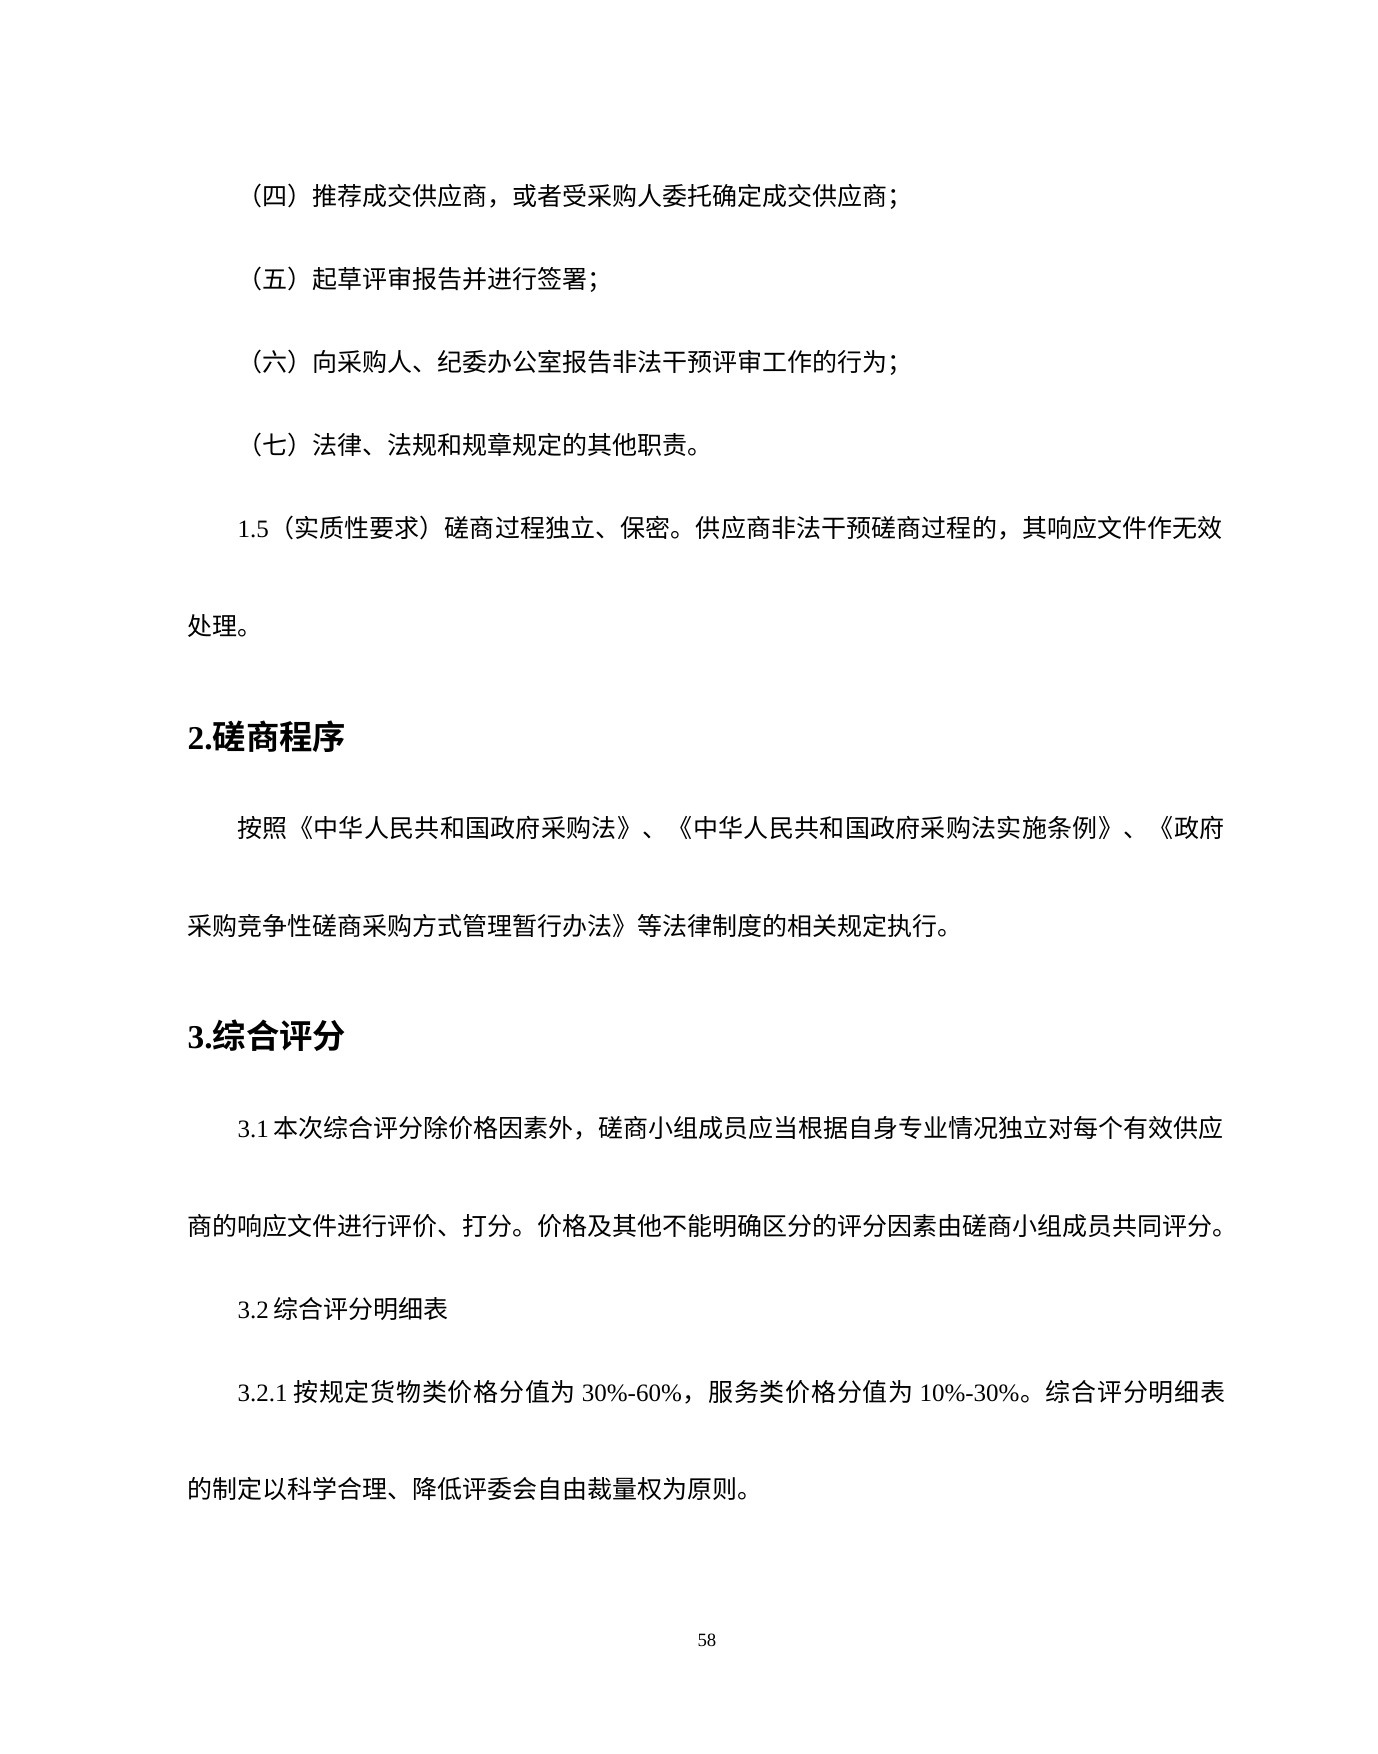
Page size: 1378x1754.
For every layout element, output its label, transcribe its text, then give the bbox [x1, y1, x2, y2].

text （五）起草评审报告并进行签署； [187, 245, 1226, 310]
subtitle 3.综合评分 [187, 1002, 1226, 1067]
text 3.2综合评分明细表 [187, 1275, 1226, 1340]
text （四）推荐成交供应商，或者受采购人委托确定成交供应商； [187, 162, 1226, 227]
subtitle 2.磋商程序 [187, 702, 1226, 767]
text （六）向采购人、纪委办公室报告非法干预评审工作的行为； [187, 328, 1226, 393]
text （七）法律、法规和规章规定的其他职责。 [187, 411, 1226, 476]
text 1.5（实质性要求）磋商过程独立、保密。供应商非法干预磋商过程的，其响应文件作无效处理。 [187, 494, 1226, 657]
text 3.1本次综合评分除价格因素外，磋商小组成员应当根据自身专业情况独立对每个有效供应商的响应文件进行评价、打分。价格及其他不能明确区分的评分因素由磋商小组成员共同评分。 [187, 1094, 1226, 1257]
text 3.2.1按规定货物类价格分值为30%-60%，服务类价格分值为10%-30%。综合评分明细表的制定以科学合理、降低评委会自由裁量权为原则。 [187, 1358, 1226, 1520]
text 按照《中华人民共和国政府采购法》、《中华人民共和国政府采购法实施条例》、《政府采购竞争性磋商采购方式管理暂行办法》等法律制度的相关规定执行。 [187, 794, 1226, 957]
